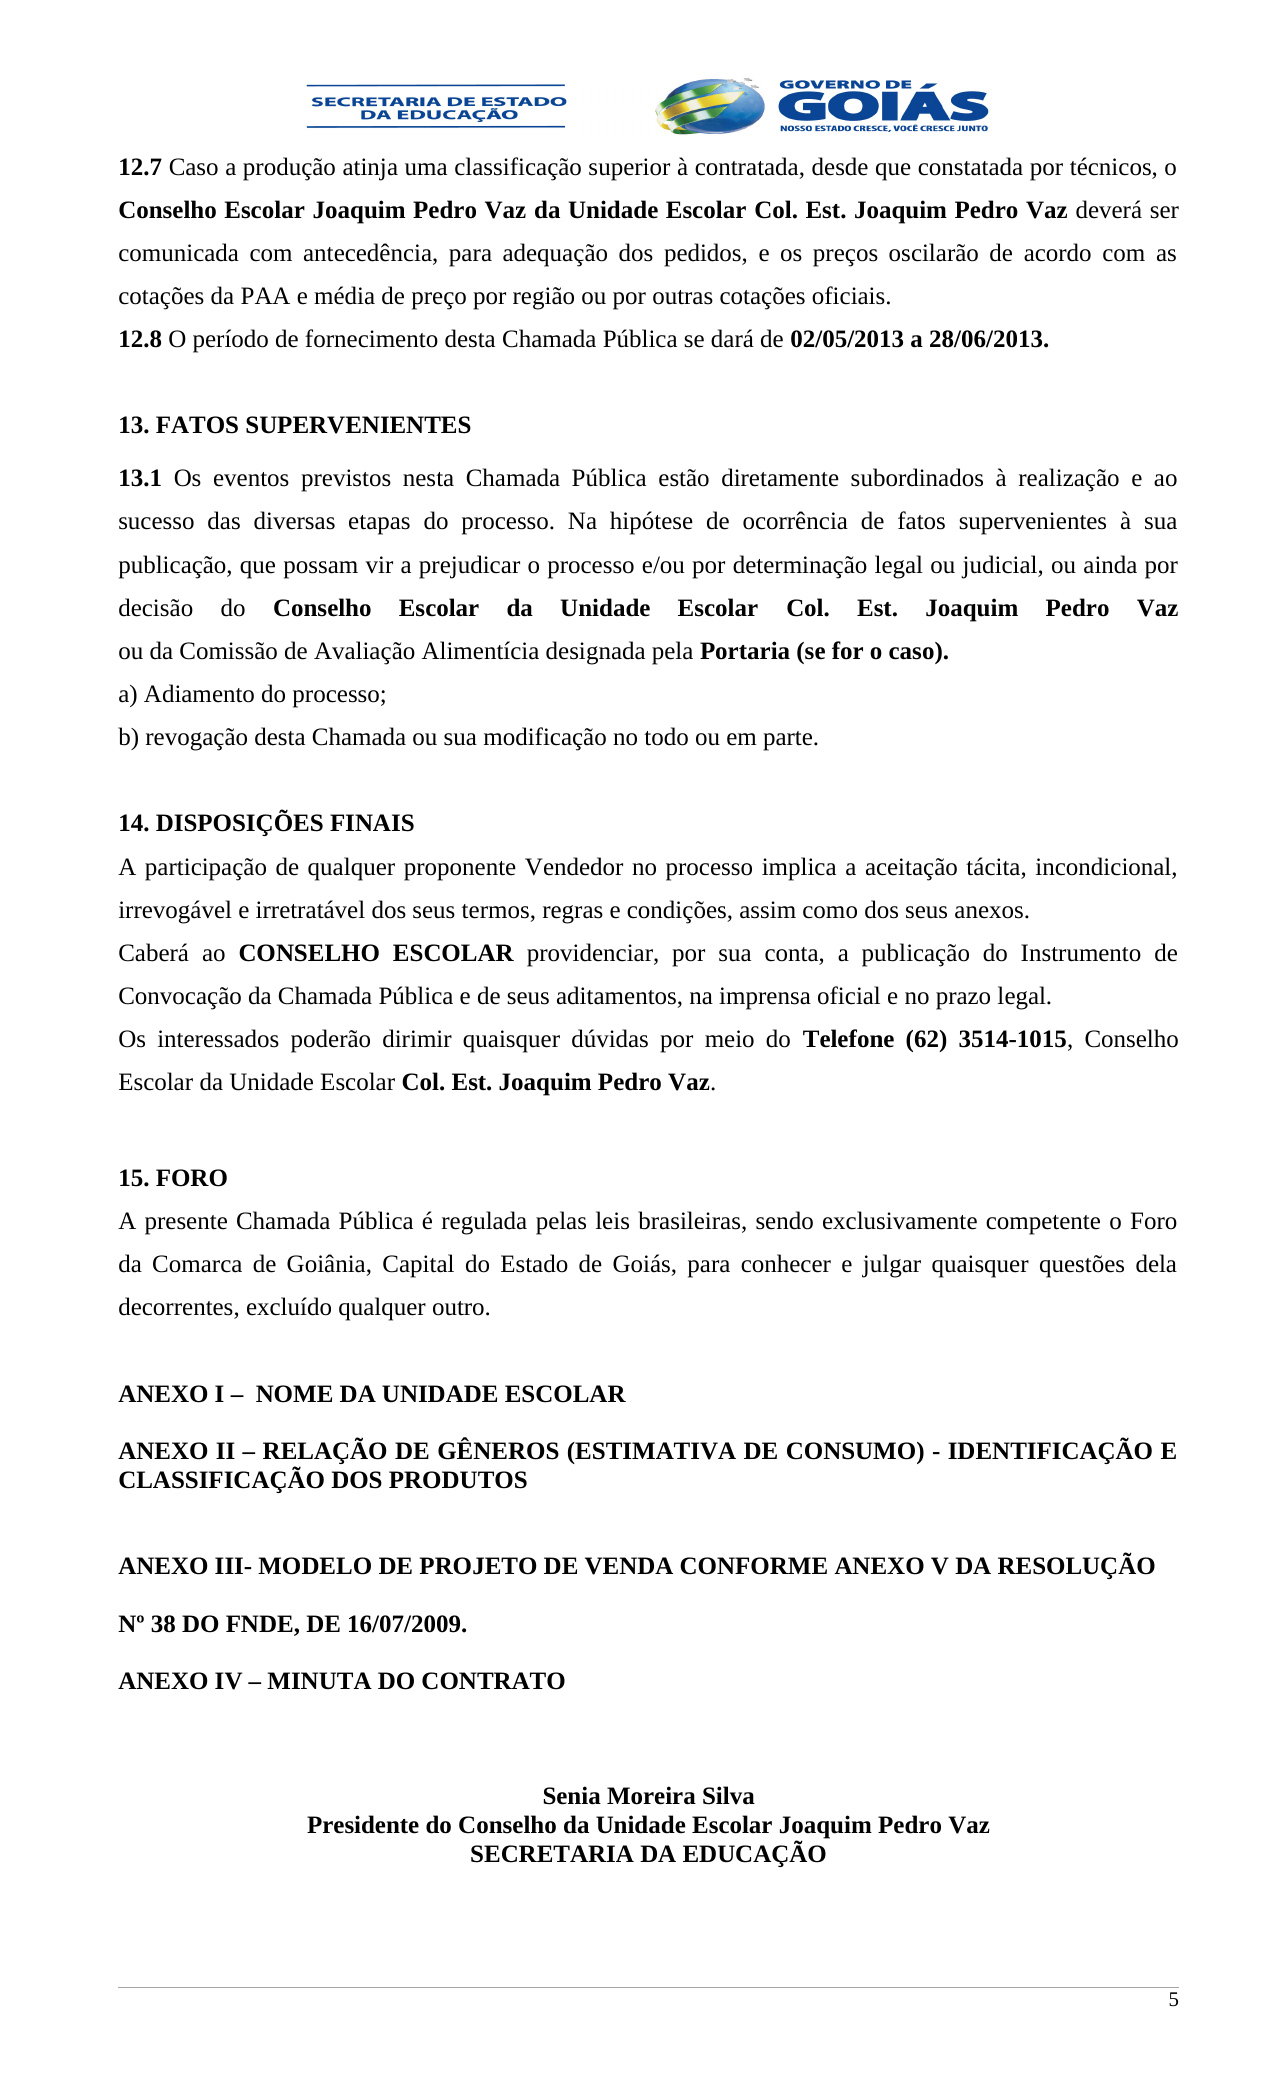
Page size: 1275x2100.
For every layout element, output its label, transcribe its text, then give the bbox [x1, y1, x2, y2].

picture [297, 74, 1000, 138]
text ANEXO I – NOME DA UNIDADE ESCOLAR [118, 1379, 1179, 1407]
text b) revogação desta Chamada ou sua modificação no todo ou em parte. [118, 722, 1179, 751]
text SECRETARIA DA EDUCAÇÃO [118, 1839, 1179, 1867]
text A participação de qualquer proponente Vendedor no processo implica a aceitação tácita, incondicional, irrevogável e irretratável dos seus termos, regras e condições, assim como dos seus anexos. [118, 852, 1179, 923]
text Nº 38 DO FNDE, DE 16/07/2009. [118, 1609, 1179, 1637]
text 13.1 Os eventos previstos nesta Chamada Pública estão diretamente subordinados à realização e ao sucesso das diversas etapas do processo. Na hipótese de ocorrência de fatos supervenientes à sua publicação, que possam vir a prejudicar o processo e/ou por determinação legal ou judicial, ou ainda por decisão do Conselho Escolar da Unidade Escolar Col. Est. Joaquim Pedro Vaz ou da Comissão de Avaliação Alimentícia designada pela Portaria (se for o caso). [118, 463, 1179, 665]
text Senia Moreira Silva [118, 1781, 1179, 1810]
text ANEXO IV – MINUTA DO CONTRATO [118, 1666, 1179, 1695]
text 15. FORO [118, 1163, 1179, 1192]
text ANEXO II – RELAÇÃO DE GÊNEROS (ESTIMATIVA DE CONSUMO) - IDENTIFICAÇÃO E CLASSIFICAÇÃO DOS PRODUTOS [118, 1436, 1179, 1494]
text Caberá ao CONSELHO ESCOLAR providenciar, por sua conta, a publicação do Instrumento de Convocação da Chamada Pública e de seus aditamentos, na imprensa oficial e no prazo legal. [118, 938, 1179, 1010]
text 12.7 Caso a produção atinja uma classificação superior à contratada, desde que constatada por técnicos, o Conselho Escolar Joaquim Pedro Vaz da Unidade Escolar Col. Est. Joaquim Pedro Vaz deverá ser comunicada com antecedência, para adequação dos pedidos, e os preços oscilarão de acordo com as cotações da PAA e média de preço por região ou por outras cotações oficiais. [118, 152, 1179, 310]
text 12.8 O período de fornecimento desta Chamada Pública se dará de 02/05/2013 a 28/06/2013. [118, 324, 1179, 353]
text 13. FATOS SUPERVENIENTES [118, 411, 1179, 439]
text a) Adiamento do processo; [118, 679, 1179, 708]
text A presente Chamada Pública é regulada pelas leis brasileiras, sendo exclusivamente competente o Foro da Comarca de Goiânia, Capital do Estado de Goiás, para conhecer e julgar quaisquer questões dela decorrentes, excluído qualquer outro. [118, 1206, 1179, 1321]
text Os interessados poderão dirimir quaisquer dúvidas por meio do Telefone (62) 3514-1015, Conselho Escolar da Unidade Escolar Col. Est. Joaquim Pedro Vaz. [118, 1024, 1179, 1096]
text Presidente do Conselho da Unidade Escolar Joaquim Pedro Vaz [118, 1810, 1179, 1839]
text ANEXO III- MODELO DE PROJETO DE VENDA CONFORME ANEXO V DA RESOLUÇÃO [118, 1551, 1179, 1580]
text 14. DISPOSIÇÕES FINAIS [118, 808, 1179, 837]
